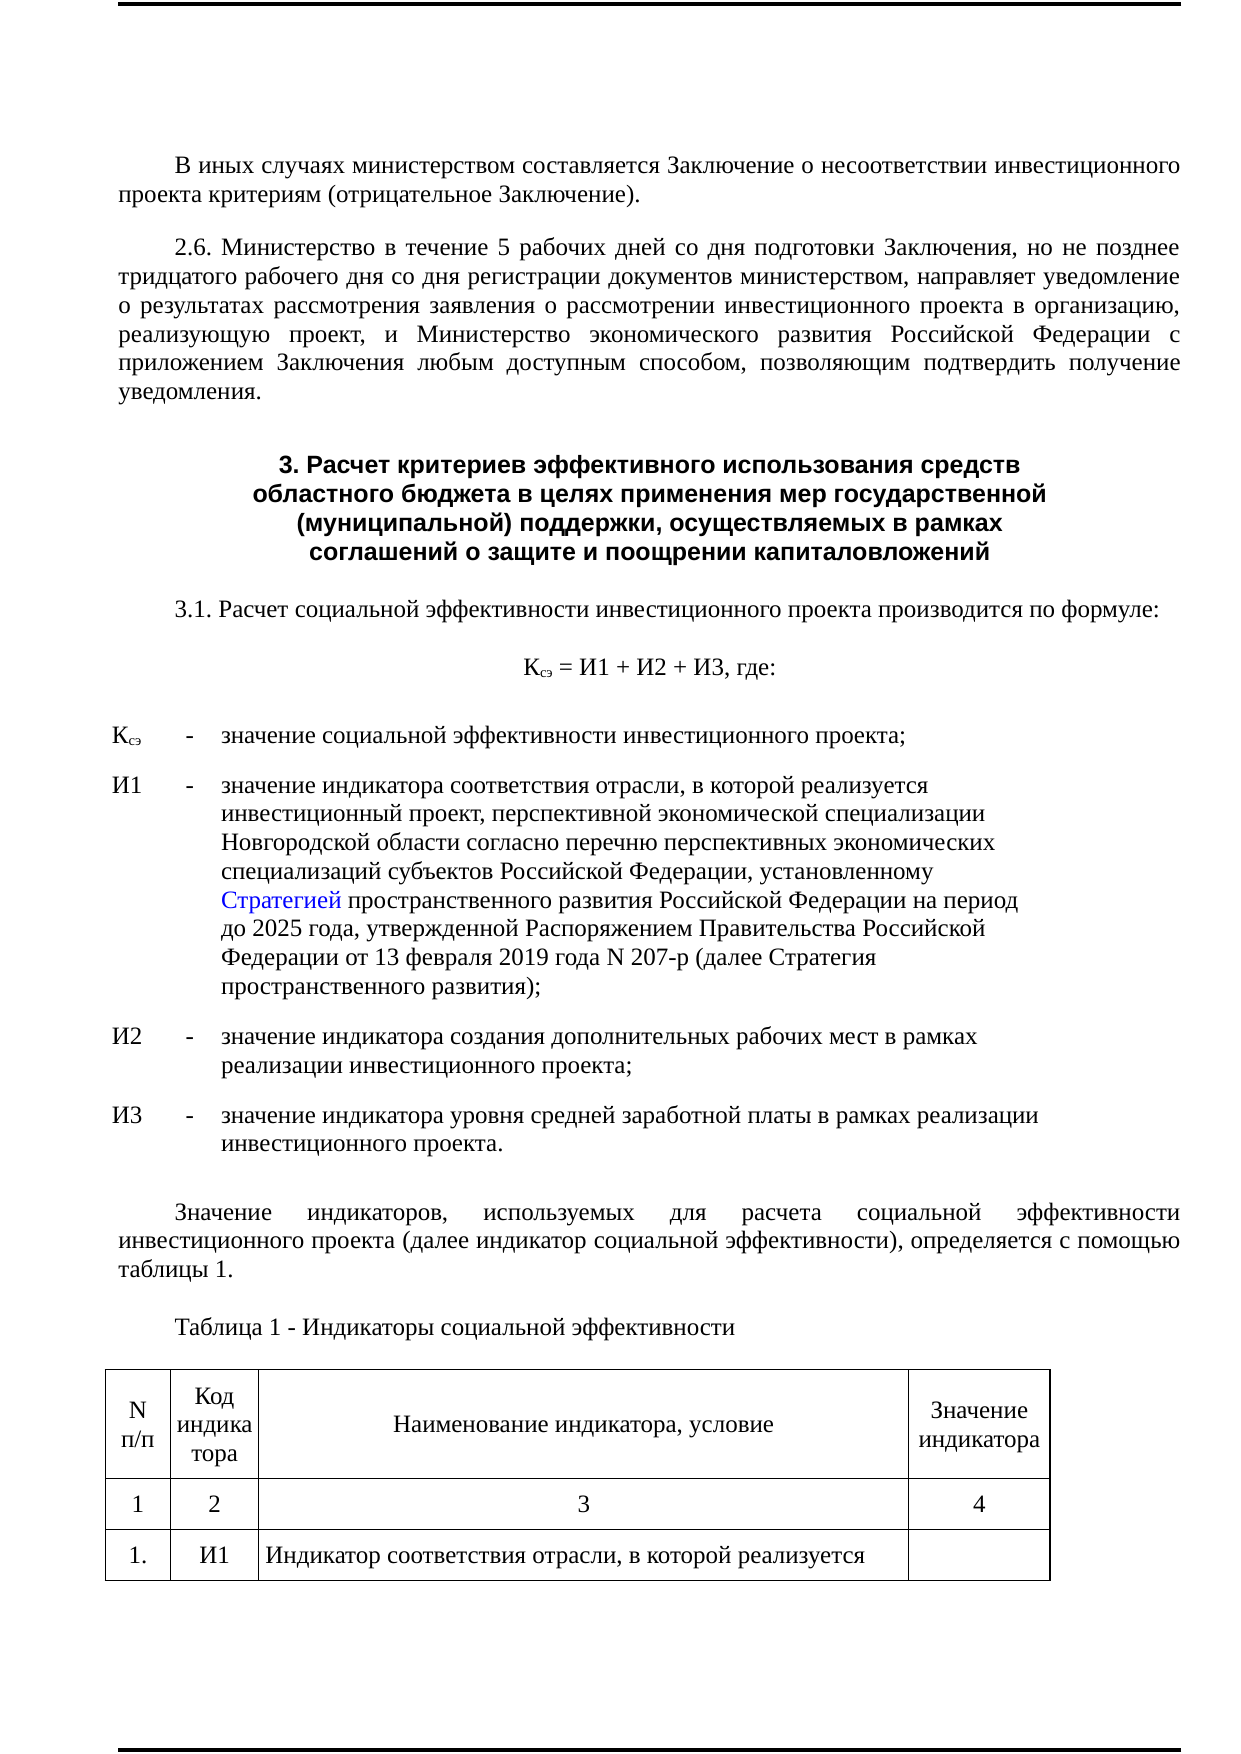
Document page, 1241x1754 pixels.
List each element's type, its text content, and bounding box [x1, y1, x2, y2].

title областного бюджета в целях применения мер государственной [118, 479, 1181, 508]
table_cell значение индикатора создания дополнительных рабочих мест в рамках реализации инвестиционного проекта; [214, 1010, 1047, 1089]
table_cell - [179, 1089, 214, 1168]
table_header Значение индикатора [909, 1370, 1049, 1478]
title 3. Расчет критериев эффективного использования средств [118, 450, 1181, 479]
table_header Ксэ [105, 709, 179, 759]
text 3.1. Расчет социальной эффективности инвестиционного проекта производится по формуле: [118, 594, 1181, 623]
table_header - [179, 709, 214, 759]
table_cell 1 [106, 1479, 170, 1529]
table_cell значение индикатора уровня средней заработной платы в рамках реализации инвестиционного проекта. [214, 1089, 1047, 1168]
table_cell 2 [171, 1479, 258, 1529]
table_cell И1 [105, 759, 179, 1010]
table_cell [909, 1530, 1049, 1580]
table_cell И1 [171, 1530, 258, 1580]
table_cell - [179, 759, 214, 1010]
table_cell И2 [105, 1010, 179, 1089]
table_cell значение индикатора соответствия отрасли, в которой реализуется инвестиционный проект, перспективной экономической специализации Новгородской области согласно перечню перспективных экономических специализаций субъектов Российской Федерации, установленному Стратегией пространственного развития Российской Федерации на период до 2025 года, утвержденной Распоряжением Правительства Российской Федерации от 13 февраля 2019 года N 207-р (далее Стратегия пространственного развития); [214, 759, 1047, 1010]
table_header N п/п [106, 1370, 170, 1478]
table_header значение социальной эффективности инвестиционного проекта; [214, 709, 1047, 759]
table_cell 4 [909, 1479, 1049, 1529]
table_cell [259, 1530, 908, 1580]
text Таблица 1 - Индикаторы социальной эффективности [118, 1312, 1181, 1340]
title (муниципальной) поддержки, осуществляемых в рамках [118, 508, 1181, 537]
table_cell 3 [259, 1479, 908, 1529]
text Ксэ = И1 + И2 + И3, где: [118, 652, 1181, 680]
text 2.6. Министерство в течение 5 рабочих дней со дня подготовки Заключения, но не позднее тридцатого рабочего дня со дня регистрации документов министерством, направляет уведомление о результатах рассмотрения заявления о рассмотрении инвестиционного проекта в организацию, реализующую проект, и Министерство экономического развития Российской Федерации с приложением Заключения любым доступным способом, позволяющим подтвердить получение уведомления. [118, 232, 1181, 405]
table_header Наименование индикатора, условие [259, 1370, 908, 1478]
table_cell - [179, 1010, 214, 1089]
table_header Код индикатора [171, 1370, 258, 1478]
title соглашений о защите и поощрении капиталовложений [118, 537, 1181, 565]
text Значение индикаторов, используемых для расчета социальной эффективности инвестиционного проекта (далее индикатор социальной эффективности), определяется с помощью таблицы 1. [118, 1197, 1181, 1283]
table_cell И3 [105, 1089, 179, 1168]
text В иных случаях министерством составляется Заключение о несоответствии инвестиционного проекта критериям (отрицательное Заключение). [118, 150, 1181, 207]
table_cell 1. [106, 1530, 170, 1580]
